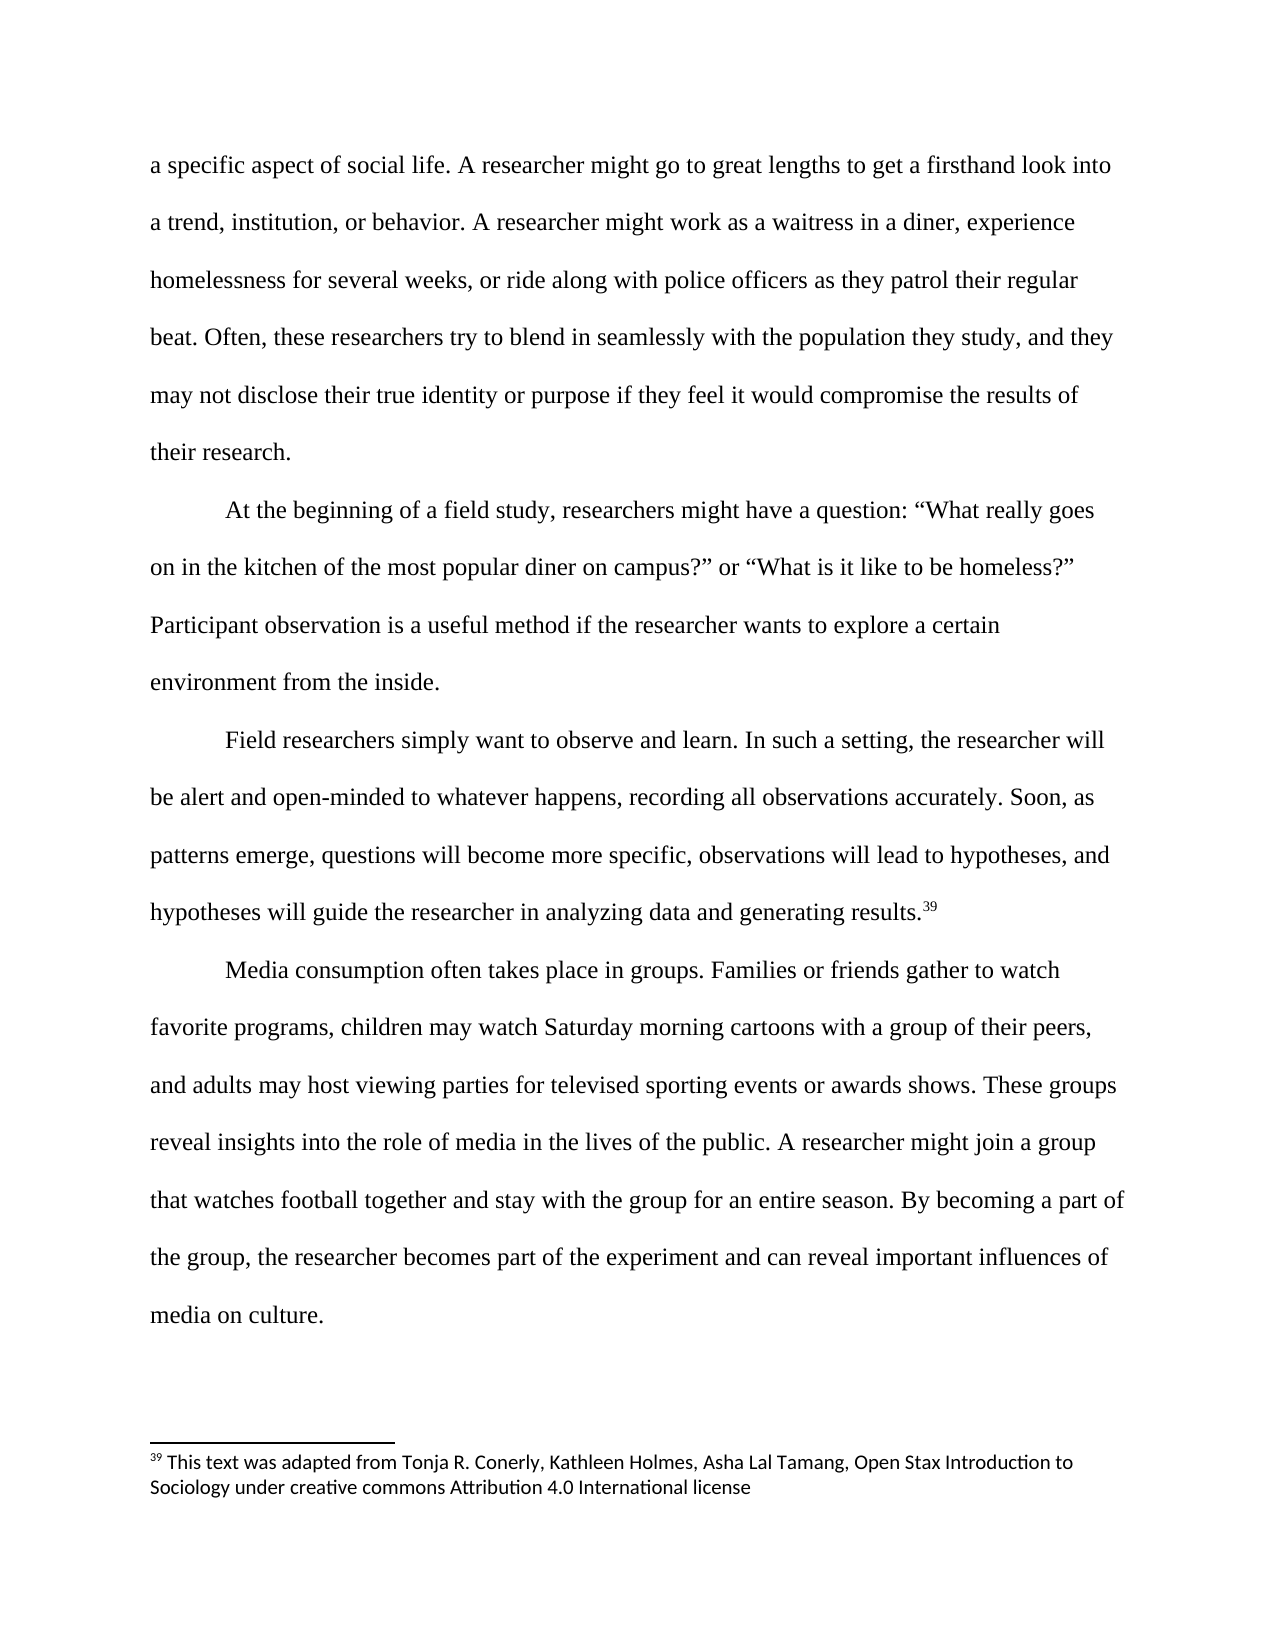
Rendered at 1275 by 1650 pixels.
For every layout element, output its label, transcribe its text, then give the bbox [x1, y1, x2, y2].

text Media consumption often takes place in groups. Families or friends gather to watch favorite programs, children may watch Saturday morning cartoons with a group of their peers, and adults may host viewing parties for televised sporting events or awards shows. These groups reveal insights into the role of media in the lives of the public. A researcher might join a group that watches football together and stay with the group for an entire season. By becoming a part of the group, the researcher becomes part of the experiment and can reveal important influences of media on culture. [150, 955, 1125, 1329]
text Field researchers simply want to observe and learn. In such a setting, the researcher will be alert and open-minded to whatever happens, recording all observations accurately. Soon, as patterns emerge, questions will become more specific, observations will lead to hypotheses, and hypotheses will guide the researcher in analyzing data and generating results. [150, 725, 1125, 926]
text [150, 150, 1125, 466]
text At the beginning of a field study, researchers might have a question: “What really goes on in the kitchen of the most popular diner on campus?” or “What is it like to be homeless?” Participant observation is a useful method if the researcher wants to explore a certain environment from the inside. [150, 495, 1125, 696]
